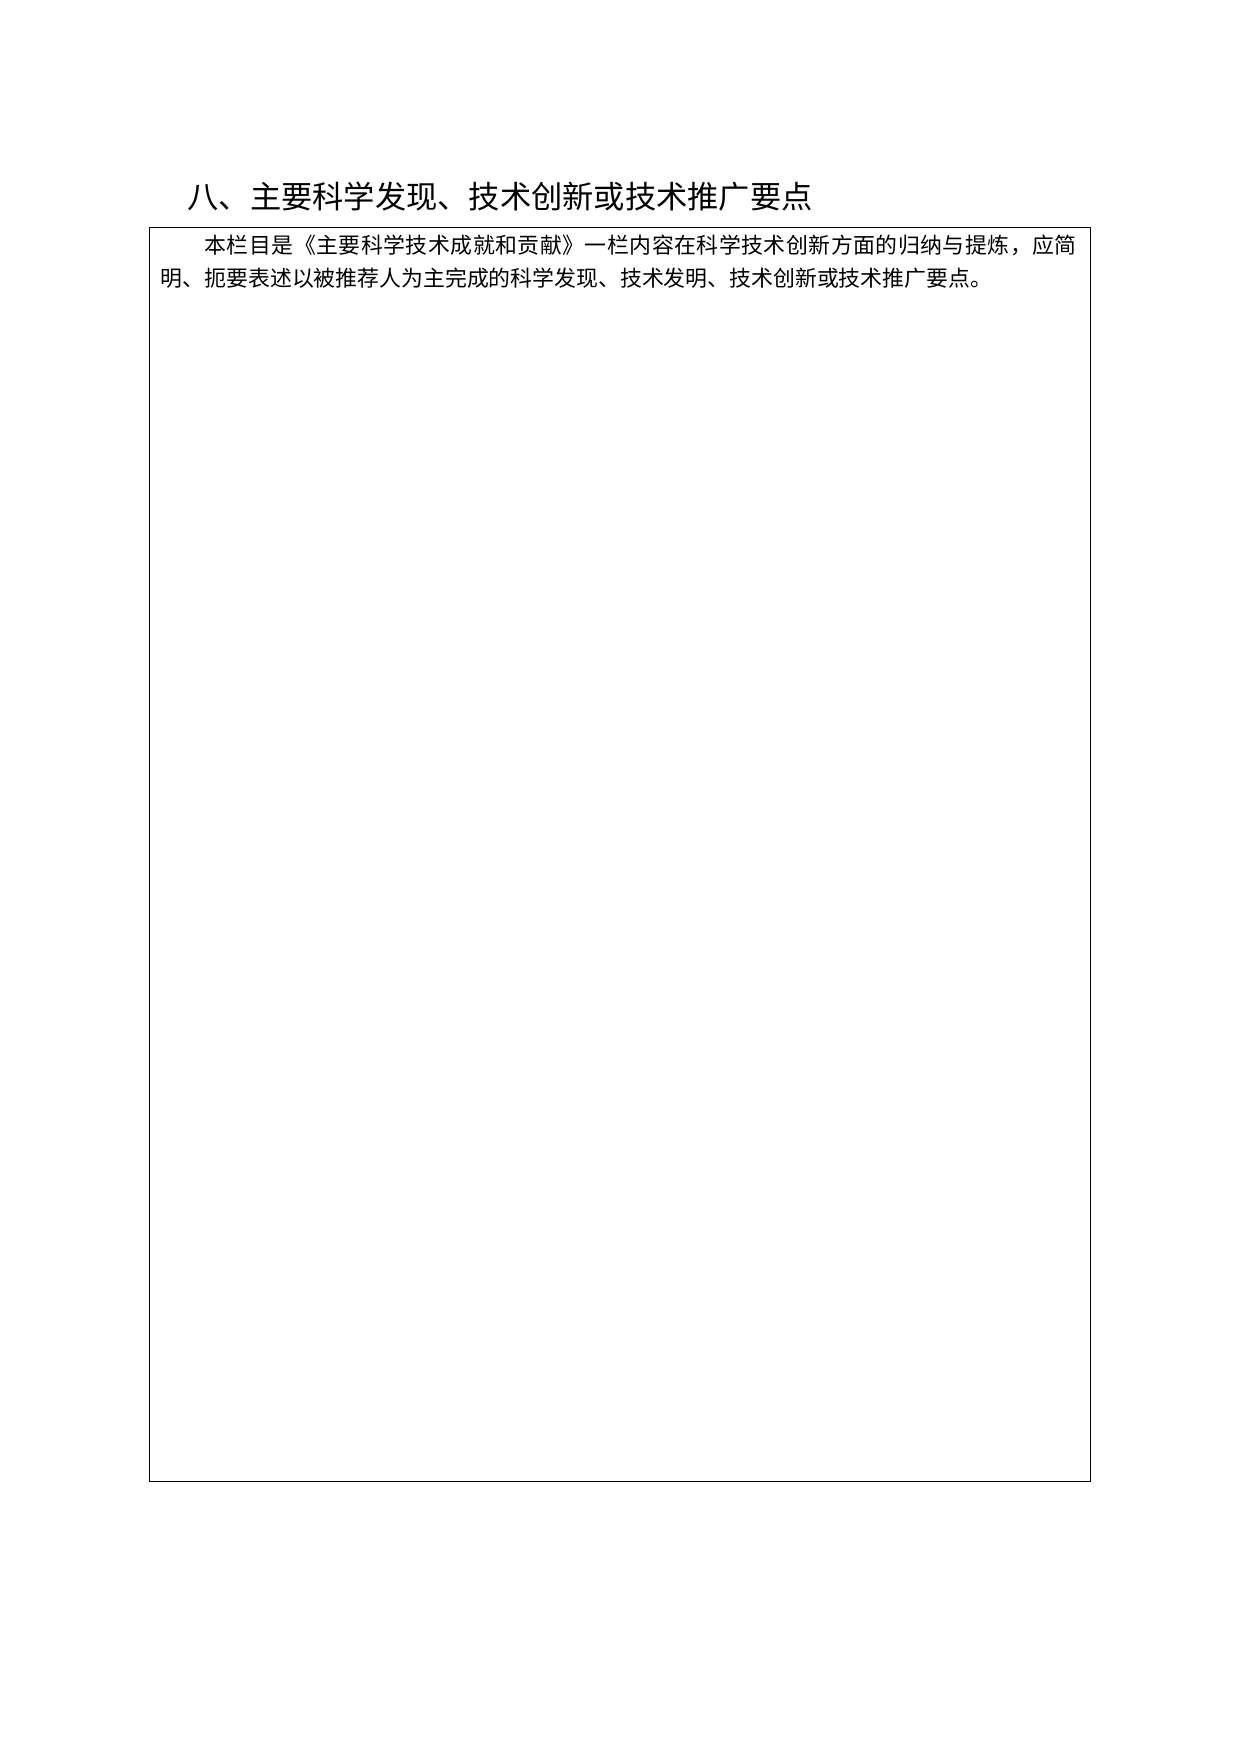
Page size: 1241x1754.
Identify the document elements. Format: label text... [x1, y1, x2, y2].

table_header 本栏目是《主要科学技术成就和贡献》一栏内容在科学技术创新方面的归纳与提炼，应简明、扼要表述以被推荐人为主完成的科学发现、技术发明、技术创新或技术推广要点。 [150, 228, 1090, 1481]
text 八、主要科学发现、技术创新或技术推广要点 [187, 162, 1053, 227]
